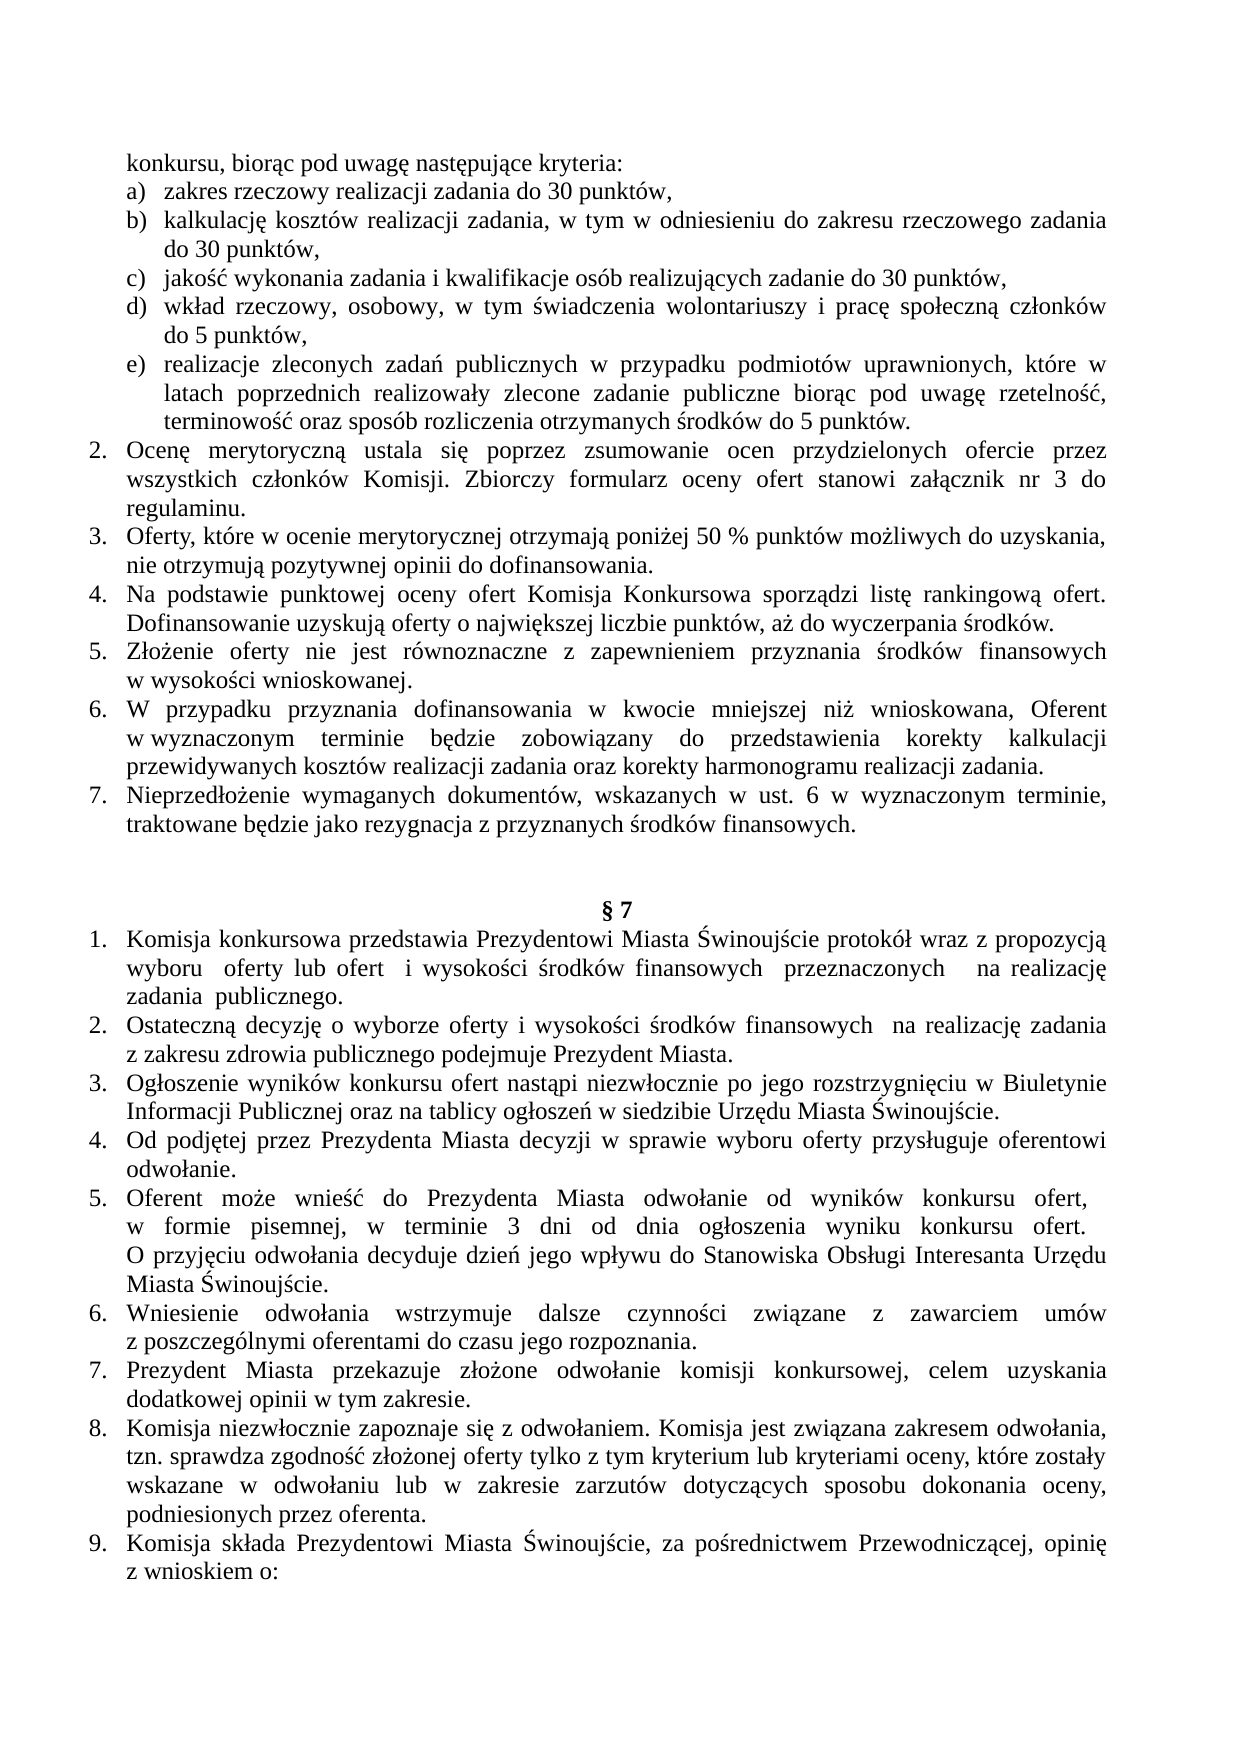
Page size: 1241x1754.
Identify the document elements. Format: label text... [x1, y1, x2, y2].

list Wniesienie odwołania wstrzymuje dalsze czynności związane z zawarciem umów z poszczególnymi oferentami do czasu jego rozpoznania. [89, 1298, 1107, 1355]
list kalkulację kosztów realizacji zadania, w tym w odniesieniu do zakresu rzeczowego zadania do 30 punktów, [126, 205, 1107, 263]
list Ocenę merytoryczną ustala się poprzez zsumowanie ocen przydzielonych ofercie przez wszystkich członków Komisji. Zbiorczy formularz oceny ofert stanowi załącznik nr 3 do regulaminu. [89, 435, 1107, 521]
list Na podstawie punktowej oceny ofert Komisja Konkursowa sporządzi listę rankingową ofert. Dofinansowanie uzyskują oferty o największej liczbie punktów, aż do wyczerpania środków. [89, 579, 1107, 636]
list Prezydent Miasta przekazuje złożone odwołanie komisji konkursowej, celem uzyskania dodatkowej opinii w tym zakresie. [89, 1355, 1107, 1413]
list zakres rzeczowy realizacji zadania do 30 punktów, [126, 176, 1107, 205]
list Złożenie oferty nie jest równoznaczne z zapewnieniem przyznania środków finansowych w wysokości wnioskowanej. [89, 636, 1107, 694]
list wkład rzeczowy, osobowy, w tym świadczenia wolontariuszy i pracę społeczną członków do 5 punktów, [126, 291, 1107, 349]
list jakość wykonania zadania i kwalifikacje osób realizujących zadanie do 30 punktów, [126, 263, 1107, 291]
list Komisja składa Prezydentowi Miasta Świnoujście, za pośrednictwem Przewodniczącej, opinię z wnioskiem o: [89, 1528, 1107, 1585]
list W przypadku przyznania dofinansowania w kwocie mniejszej niż wnioskowana, Oferent w wyznaczonym terminie będzie zobowiązany do przedstawienia korekty kalkulacji przewidywanych kosztów realizacji zadania oraz korekty harmonogramu realizacji zadania. [89, 694, 1107, 780]
list realizacje zleconych zadań publicznych w przypadku podmiotów uprawnionych, które w latach poprzednich realizowały zlecone zadanie publiczne biorąc pod uwagę rzetelność, terminowość oraz sposób rozliczenia otrzymanych środków do 5 punktów. [126, 349, 1107, 435]
list Komisja konkursowa przedstawia Prezydentowi Miasta Świnoujście protokół wraz z propozycją wyboru oferty lub ofert i wysokości środków finansowych przeznaczonych na realizację zadania publicznego. [89, 924, 1107, 1010]
text § 7 [126, 895, 1107, 924]
list Oferty, które w ocenie merytorycznej otrzymają poniżej 50 % punktów możliwych do uzyskania, nie otrzymują pozytywnej opinii do dofinansowania. [89, 521, 1107, 579]
list Oferent może wnieść do Prezydenta Miasta odwołanie od wyników konkursu ofert, w formie pisemnej, w terminie 3 dni od dnia ogłoszenia wyniku konkursu ofert. O przyjęciu odwołania decyduje dzień jego wpływu do Stanowiska Obsługi Interesanta Urzędu Miasta Świnoujście. [89, 1183, 1107, 1298]
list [89, 148, 1107, 176]
list Ostateczną decyzję o wyborze oferty i wysokości środków finansowych na realizację zadania z zakresu zdrowia publicznego podejmuje Prezydent Miasta. [89, 1010, 1107, 1068]
list Od podjętej przez Prezydenta Miasta decyzji w sprawie wyboru oferty przysługuje oferentowi odwołanie. [89, 1125, 1107, 1183]
list Nieprzedłożenie wymaganych dokumentów, wskazanych w ust. 6 w wyznaczonym terminie, traktowane będzie jako rezygnacja z przyznanych środków finansowych. [89, 780, 1107, 838]
list Ogłoszenie wyników konkursu ofert nastąpi niezwłocznie po jego rozstrzygnięciu w Biuletynie Informacji Publicznej oraz na tablicy ogłoszeń w siedzibie Urzędu Miasta Świnoujście. [89, 1068, 1107, 1125]
list Komisja niezwłocznie zapoznaje się z odwołaniem. Komisja jest związana zakresem odwołania, tzn. sprawdza zgodność złożonej oferty tylko z tym kryterium lub kryteriami oceny, które zostały wskazane w odwołaniu lub w zakresie zarzutów dotyczących sposobu dokonania oceny, podniesionych przez oferenta. [89, 1413, 1107, 1528]
